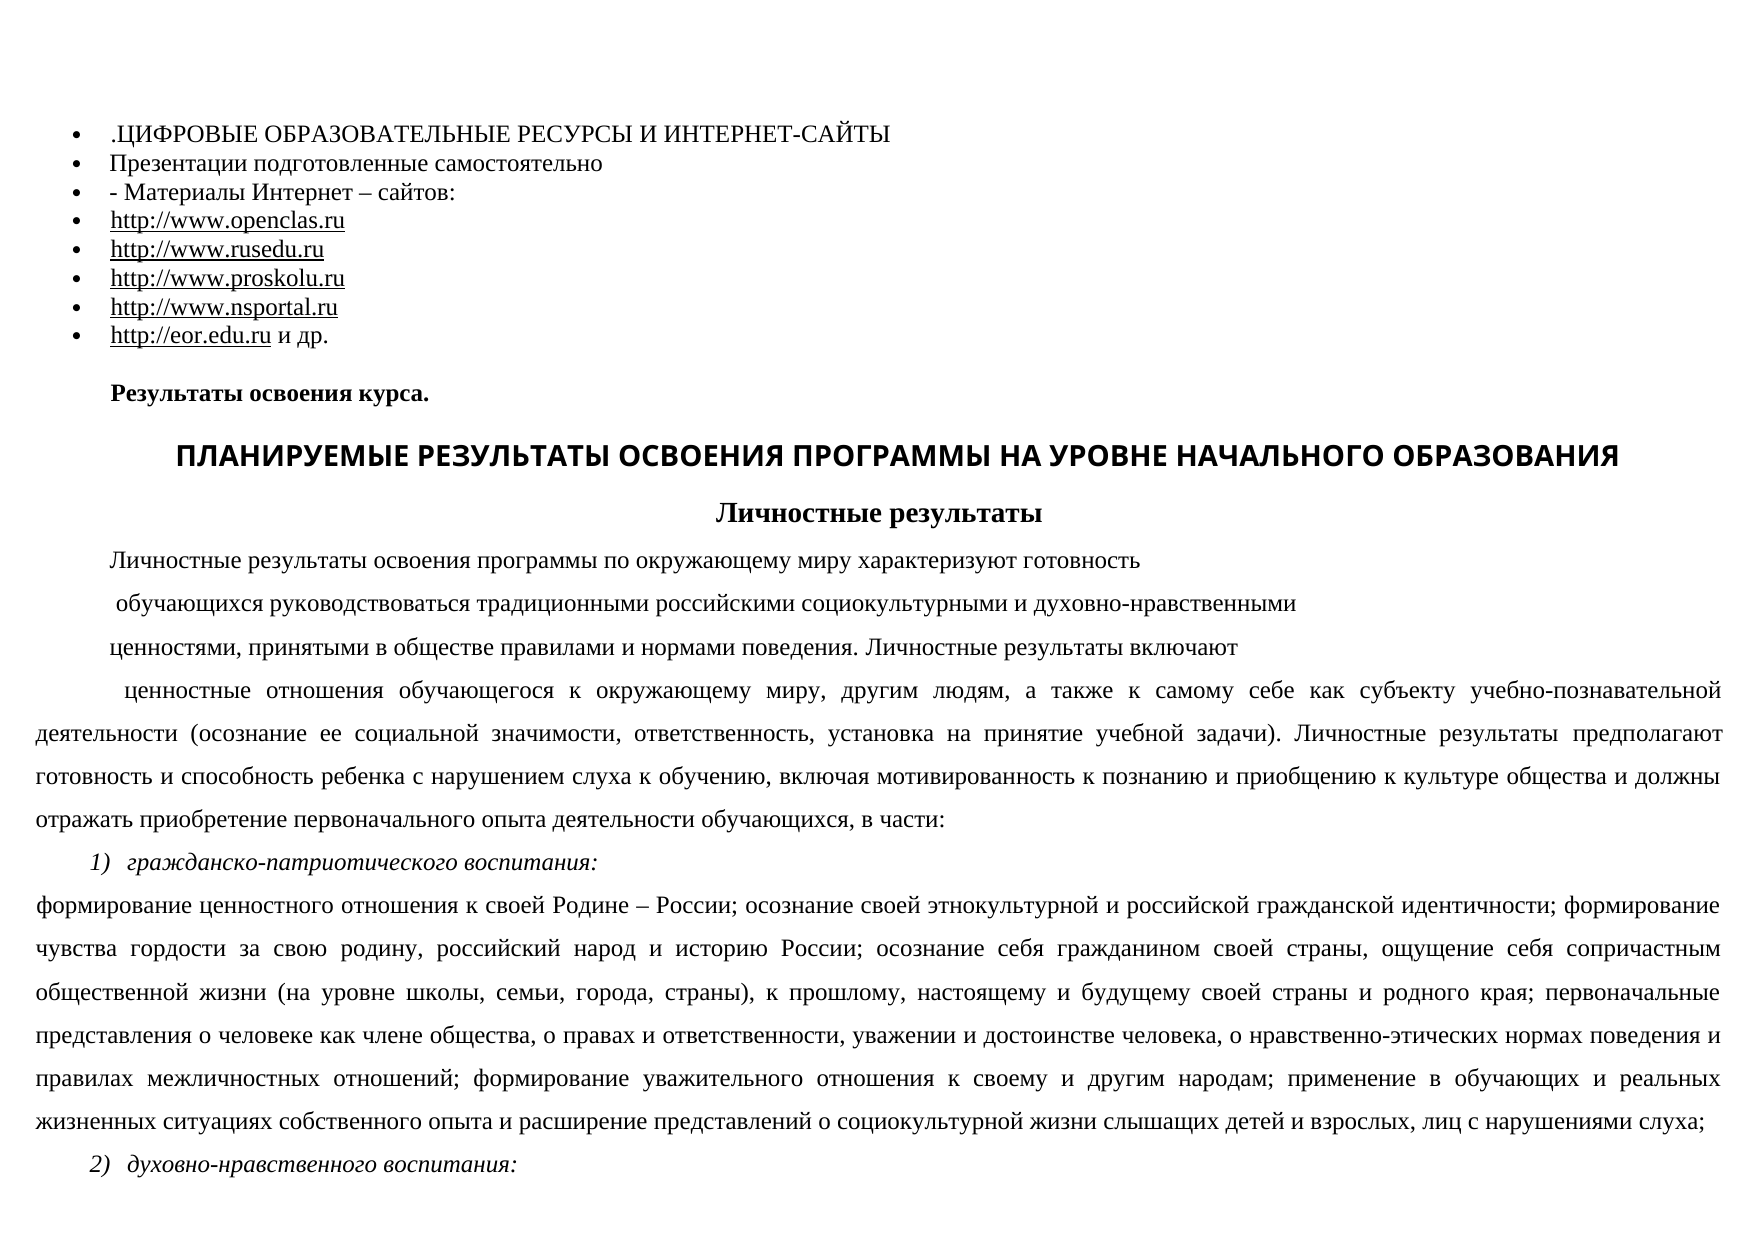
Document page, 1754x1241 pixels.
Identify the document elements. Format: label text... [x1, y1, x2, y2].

list .ЦИФРОВЫЕ ОБРАЗОВАТЕЛЬНЫЕ РЕСУРСЫ И ИНТЕРНЕТ-САЙТЫ [73, 119, 1723, 148]
text формирование ценностного отношения к своей Родине – России; осознание своей этнокультурной и российской гражданской идентичности; формирование чувства гордости за свою родину, российский народ и историю России; осознание себя гражданином своей страны, ощущение себя сопричастным общественной жизни (на уровне школы, семьи, города, страны), к прошлому, настоящему и будущему своей страны и родного края; первоначальные представления о человеке как члене общества, о правах и ответственности, уважении и достоинстве человека, о нравственно-этических нормах поведения и правилах межличностных отношений; формирование уважительного отношения к своему и другим народам; применение в обучающих и реальных жизненных ситуациях собственного опыта и расширение представлений о социокультурной жизни слышащих детей и взрослых, лиц с нарушениями слуха; [35, 890, 1723, 1135]
text Планируемые результаты освоения программы на уровне начального образования [73, 436, 1723, 475]
list http://www.proskolu.ru [73, 263, 1723, 292]
list духовно-нравственного воспитания: [89, 1149, 1723, 1178]
list http://www.openclas.ru [73, 206, 1723, 234]
list http://www.nsportal.ru [73, 292, 1723, 321]
text ценностями, принятыми в обществе правилами и нормами поведения. Личностные результаты включают [35, 632, 1723, 660]
list гражданско-патриотического воспитания: [89, 847, 1723, 876]
text обучающихся руководствоваться традиционными российскими социокультурными и духовно-нравственными [35, 588, 1723, 617]
text Личностные результаты [35, 495, 1723, 529]
list http://www.rusedu.ru [73, 234, 1723, 263]
text Личностные результаты освоения программы по окружающему миру характеризуют готовность [35, 545, 1723, 574]
text ценностные отношения обучающегося к окружающему миру, другим людям, а также к самому себе как субъекту учебно-познавательной деятельности (осознание ее социальной значимости, ответственность, установка на принятие учебной задачи). Личностные результаты предполагают готовность и способность ребенка с нарушением слуха к обучению, включая мотивированность к познанию и приобщению к культуре общества и должны отражать приобретение первоначального опыта деятельности обучающихся, в части: [35, 675, 1723, 833]
list Результаты освоения курса. [110, 378, 1723, 407]
list - Материалы Интернет – сайтов: [73, 177, 1723, 206]
list http://eor.edu.ru и др. [73, 321, 1723, 349]
list Презентации подготовленные самостоятельно [73, 148, 1723, 177]
